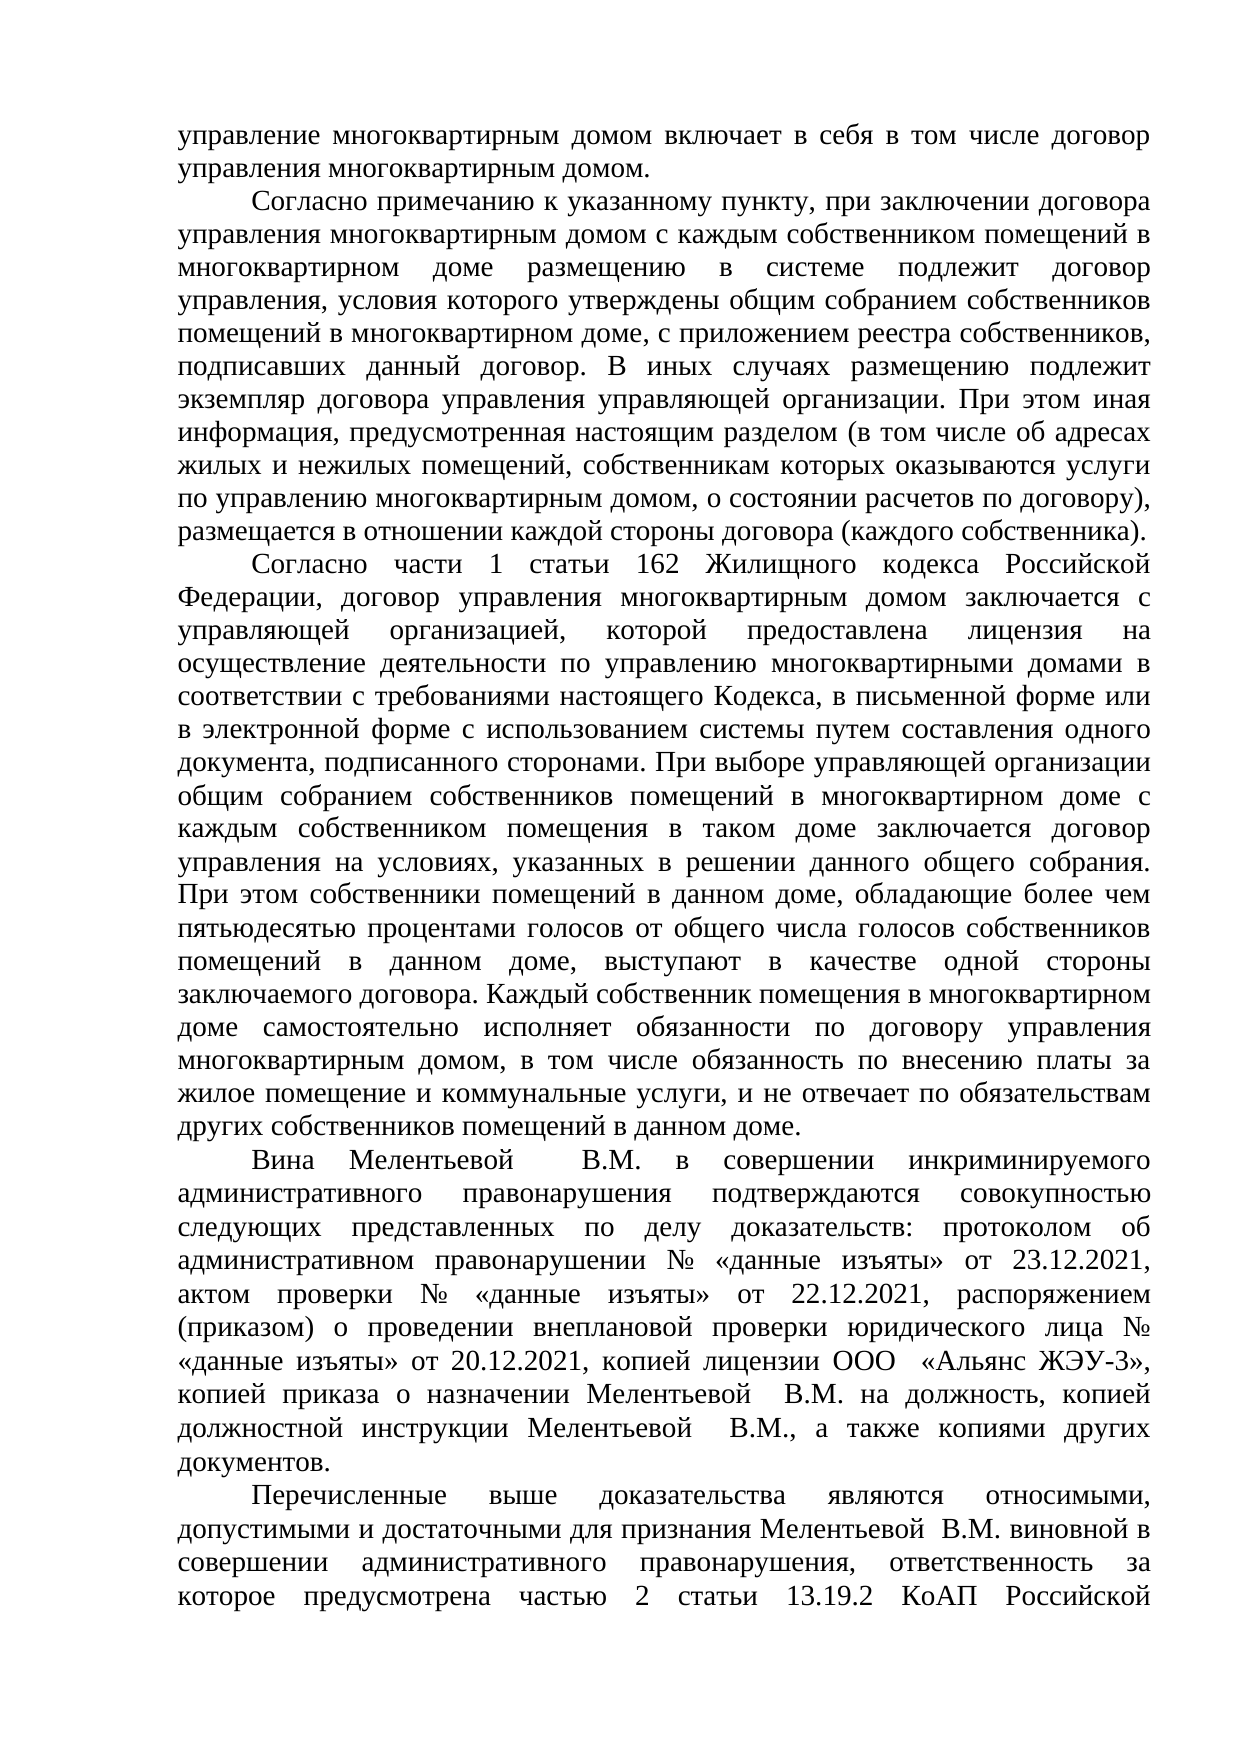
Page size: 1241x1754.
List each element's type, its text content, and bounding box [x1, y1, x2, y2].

text Согласно части 1 статьи 162 Жилищного кодекса Российской Федерации, договор управления многоквартирным домом заключается с управляющей организацией, которой предоставлена лицензия на осуществление деятельности по управлению многоквартирными домами в соответствии с требованиями настоящего Кодекса, в письменной форме или в электронной форме с использованием системы путем составления одного документа, подписанного сторонами. При выборе управляющей организации общим собранием собственников помещений в многоквартирном доме с каждым собственником помещения в таком доме заключается договор управления на условиях, указанных в решении данного общего собрания. При этом собственники помещений в данном доме, обладающие более чем пятьюдесятью процентами голосов от общего числа голосов собственников помещений в данном доме, выступают в качестве одной стороны заключаемого договора. Каждый собственник помещения в многоквартирном доме самостоятельно исполняет обязанности по договору управления многоквартирным домом, в том числе обязанность по внесению платы за жилое помещение и коммунальные услуги, и не отвечает по обязательствам других собственников помещений в данном доме. [177, 547, 1152, 1142]
text Вина Мелентьевой В.М. в совершении инкриминируемого административного правонарушения подтверждаются совокупностью следующих представленных по делу доказательств: протоколом об административном правонарушении № «данные изъяты» от 23.12.2021, актом проверки № «данные изъяты» от 22.12.2021, распоряжением (приказом) о проведении внеплановой проверки юридического лица № «данные изъяты» от 20.12.2021, копией лицензии ООО «Альянс ЖЭУ-3», копией приказа о назначении Мелентьевой В.М. на должность, копией должностной инструкции Мелентьевой В.М., а также копиями других документов. [177, 1142, 1152, 1477]
text Согласно примечанию к указанному пункту, при заключении договора управления многоквартирным домом с каждым собственником помещений в многоквартирном доме размещению в системе подлежит договор управления, условия которого утверждены общим собранием собственников помещений в многоквартирном доме, с приложением реестра собственников, подписавших данный договор. В иных случаях размещению подлежит экземпляр договора управления управляющей организации. При этом иная информация, предусмотренная настоящим разделом (в том числе об адресах жилых и нежилых помещений, собственникам которых оказываются услуги по управлению многоквартирным домом, о состоянии расчетов по договору), размещается в отношении каждой стороны договора (каждого собственника). [177, 184, 1152, 547]
